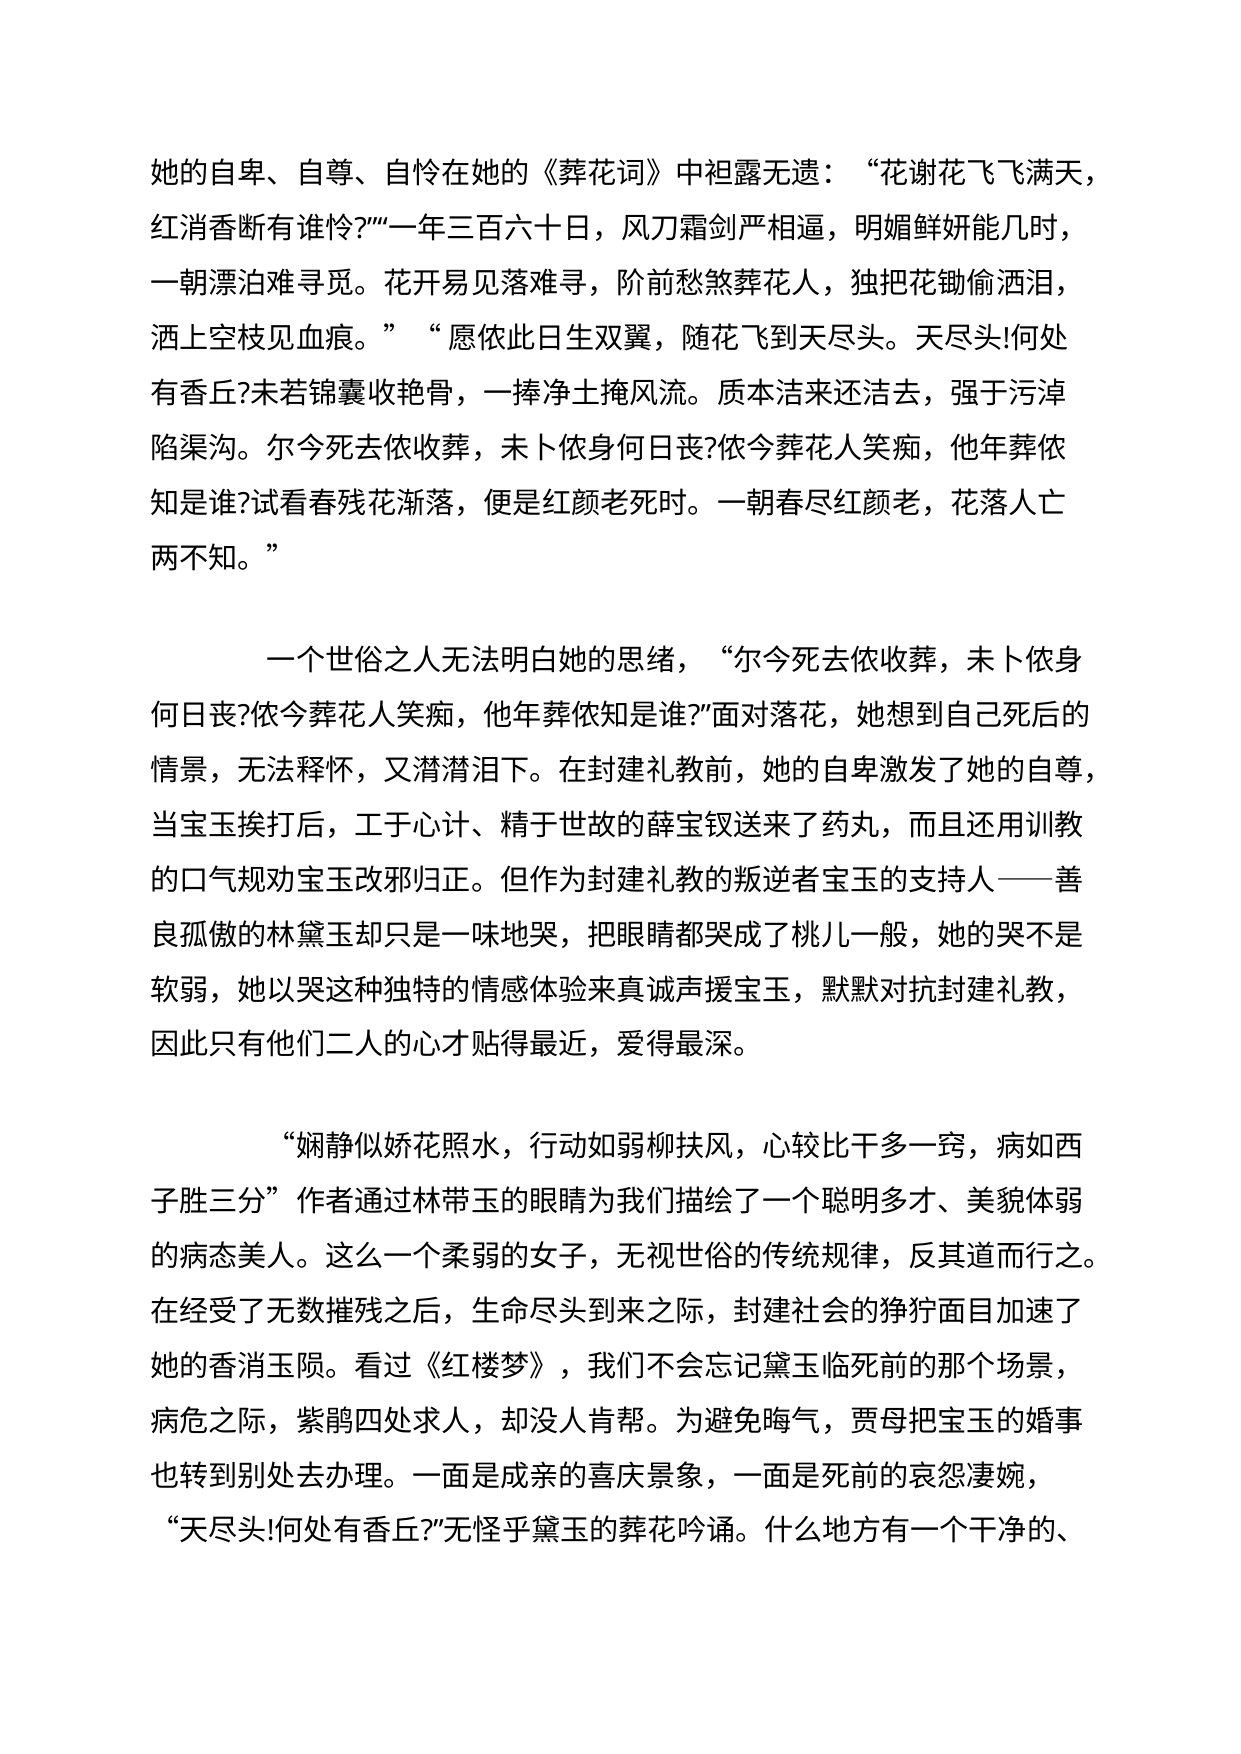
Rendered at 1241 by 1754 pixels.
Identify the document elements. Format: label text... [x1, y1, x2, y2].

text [150, 150, 1090, 577]
text 一个世俗之人无法明白她的思绪，“尔今死去侬收葬，未卜侬身何日丧?侬今葬花人笑痴，他年葬侬知是谁?”面对落花，她想到自己死后的情景，无法释怀，又潸潸泪下。在封建礼教前，她的自卑激发了她的自尊，当宝玉挨打后，工于心计、精于世故的薛宝钗送来了药丸，而且还用训教的口气规劝宝玉改邪归正。但作为封建礼教的叛逆者宝玉的支持人——善良孤傲的林黛玉却只是一味地哭，把眼睛都哭成了桃儿一般，她的哭不是软弱，她以哭这种独特的情感体验来真诚声援宝玉，默默对抗封建礼教，因此只有他们二人的心才贴得最近，爱得最深。 [150, 637, 1090, 1063]
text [150, 1123, 1090, 1549]
